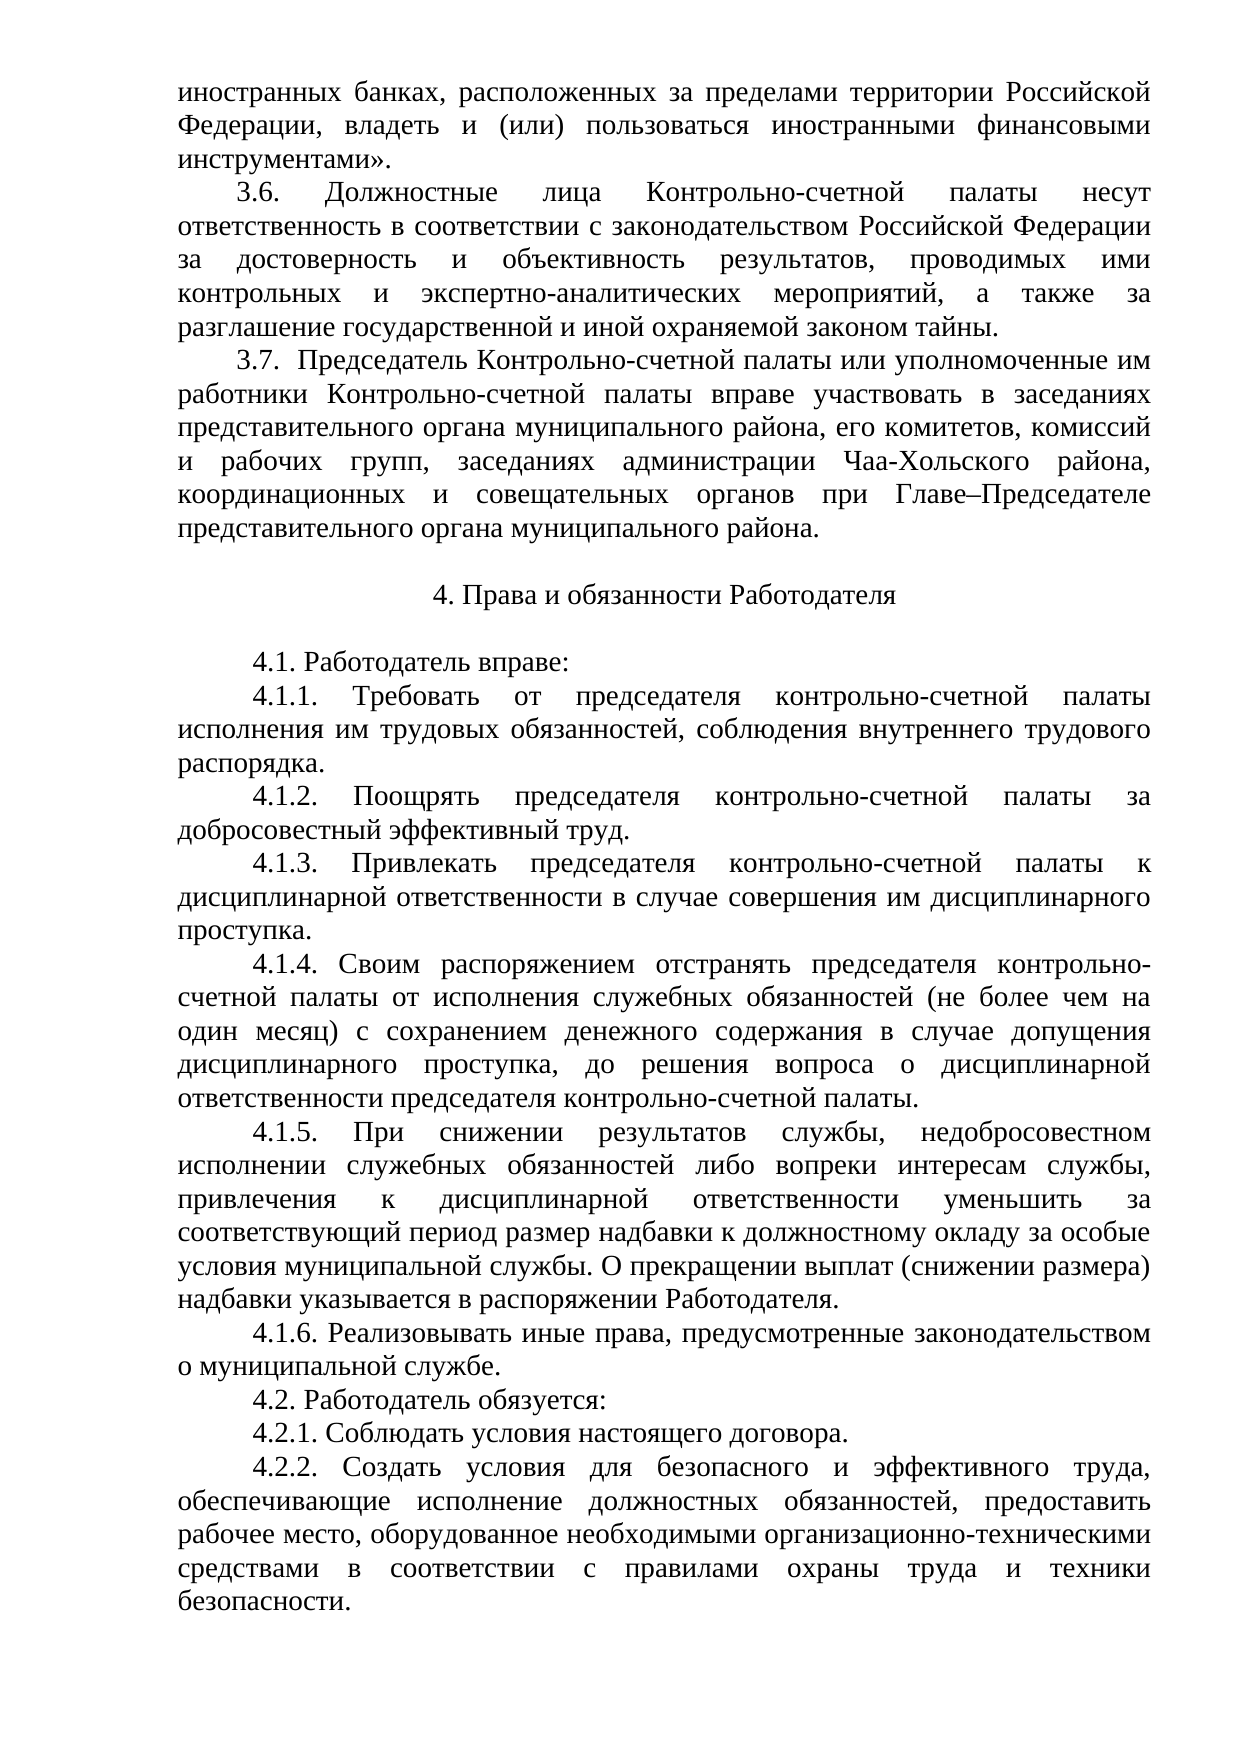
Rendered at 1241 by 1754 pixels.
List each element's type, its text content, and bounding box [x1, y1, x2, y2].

text 4.1.2. Поощрять председателя контрольно-счетной палаты за добросовестный эффективный труд. [177, 778, 1152, 845]
text 4.1. Работодатель вправе: [177, 644, 1152, 678]
text 4.1.5. При снижении результатов службы, недобросовестном исполнении служебных обязанностей либо вопреки интересам службы, привлечения к дисциплинарной ответственности уменьшить за соответствующий период размер надбавки к должностному окладу за особые условия муниципальной службы. О прекращении выплат (снижении размера) надбавки указывается в распоряжении Работодателя. [177, 1114, 1152, 1315]
text 4.2.2. Создать условия для безопасного и эффективного труда, обеспечивающие исполнение должностных обязанностей, предоставить рабочее место, оборудованное необходимыми организационно-техническими средствами в соответствии с правилами охраны труда и техники безопасности. [177, 1449, 1152, 1617]
text 4.1.6. Реализовывать иные права, предусмотренные законодательством о муниципальной службе. [177, 1315, 1152, 1382]
text 4.1.1. Требовать от председателя контрольно-счетной палаты исполнения им трудовых обязанностей, соблюдения внутреннего трудового распорядка. [177, 678, 1152, 778]
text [177, 74, 1152, 174]
text 3.6. Должностные лица Контрольно-счетной палаты несут ответственность в соответствии с законодательством Российской Федерации за достоверность и объективность результатов, проводимых ими контрольных и экспертно-аналитических мероприятий, а также за разглашение государственной и иной охраняемой законом тайны. [177, 174, 1152, 342]
text 3.7. Председатель Контрольно-счетной палаты или уполномоченные им работники Контрольно-счетной палаты вправе участвовать в заседаниях представительного органа муниципального района, его комитетов, комиссий и рабочих групп, заседаниях администрации Чаа-Хольского района, координационных и совещательных органов при Главе–Председателе представительного органа муниципального района. [177, 342, 1152, 543]
text 4. Права и обязанности Работодателя [177, 577, 1152, 611]
text 4.1.4. Своим распоряжением отстранять председателя контрольно-счетной палаты от исполнения служебных обязанностей (не более чем на один месяц) с сохранением денежного содержания в случае допущения дисциплинарного проступка, до решения вопроса о дисциплинарной ответственности председателя контрольно-счетной палаты. [177, 946, 1152, 1114]
text 4.2. Работодатель обязуется: [177, 1382, 1152, 1416]
text 4.2.1. Соблюдать условия настоящего договора. [177, 1416, 1152, 1449]
text 4.1.3. Привлекать председателя контрольно-счетной палаты к дисциплинарной ответственности в случае совершения им дисциплинарного проступка. [177, 845, 1152, 946]
